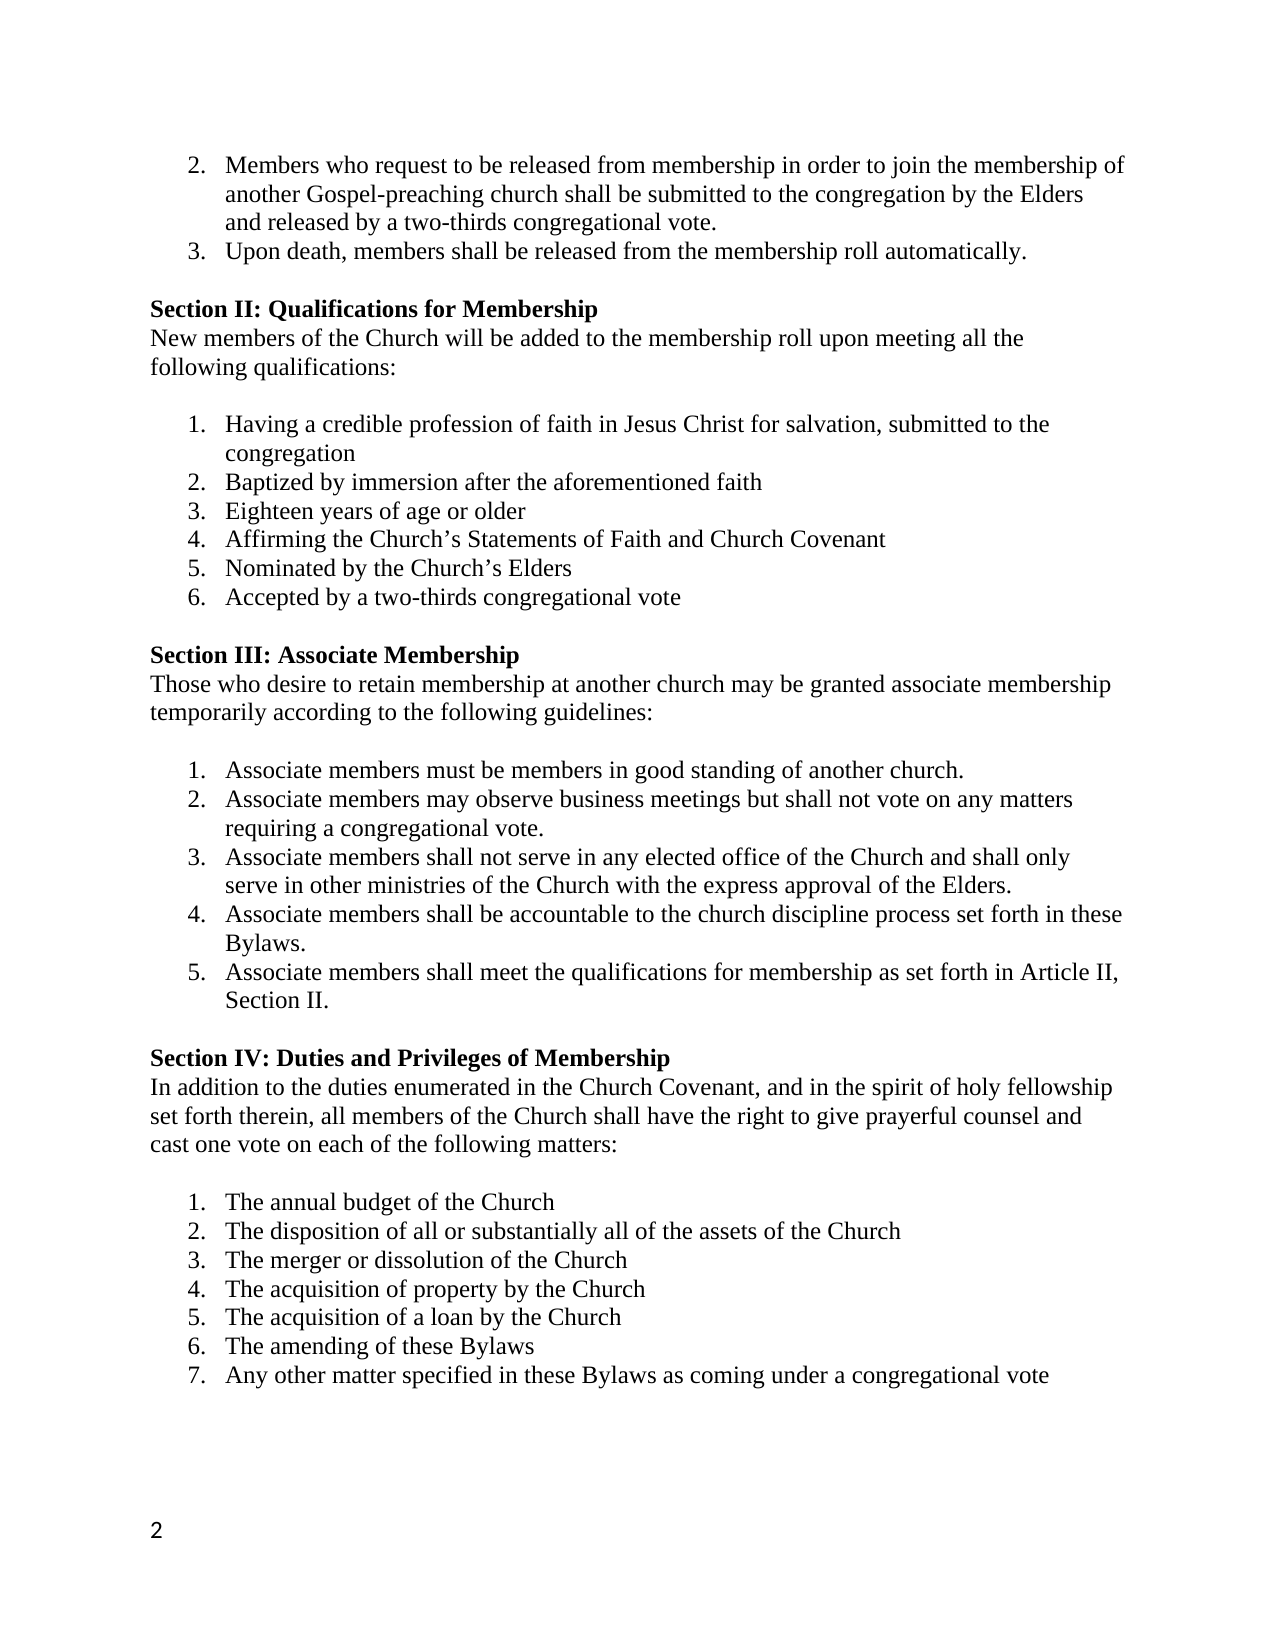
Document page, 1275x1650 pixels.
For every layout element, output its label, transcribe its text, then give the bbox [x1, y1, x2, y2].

list The annual budget of the Church [187, 1187, 1125, 1216]
list Members who request to be released from membership in order to join the membership of another Gospel-preaching church shall be submitted to the congregation by the Elders and released by a two-thirds congregational vote. [187, 150, 1125, 236]
text Section III: Associate Membership [150, 640, 1125, 669]
text Those who desire to retain membership at another church may be granted associate membership temporarily according to the following guidelines: [150, 669, 1125, 726]
list Associate members shall be accountable to the church discipline process set forth in these Bylaws. [187, 899, 1125, 957]
list The amending of these Bylaws [187, 1331, 1125, 1360]
list Having a credible profession of faith in Jesus Christ for salvation, submitted to the congregation [187, 409, 1125, 467]
list The disposition of all or substantially all of the assets of the Church [187, 1216, 1125, 1245]
text Section IV: Duties and Privileges of Membership [150, 1043, 1125, 1072]
list Eighteen years of age or older [187, 496, 1125, 524]
list The acquisition of a loan by the Church [187, 1302, 1125, 1331]
list Any other matter specified in these Bylaws as coming under a congregational vote [187, 1360, 1125, 1389]
list Associate members shall not serve in any elected office of the Church and shall only serve in other ministries of the Church with the express approval of the Elders. [187, 842, 1125, 899]
list Associate members shall meet the qualifications for membership as set forth in Article II, Section II. [187, 957, 1125, 1014]
text Section II: Qualifications for Membership [150, 294, 1125, 323]
list Accepted by a two-thirds congregational vote [187, 582, 1125, 611]
list Affirming the Church’s Statements of Faith and Church Covenant [187, 524, 1125, 553]
text New members of the Church will be added to the membership roll upon meeting all the following qualifications: [150, 323, 1125, 380]
list Associate members may observe business meetings but shall not vote on any matters requiring a congregational vote. [187, 784, 1125, 842]
list Associate members must be members in good standing of another church. [187, 755, 1125, 784]
list Nominated by the Church’s Elders [187, 553, 1125, 582]
list The merger or dissolution of the Church [187, 1245, 1125, 1274]
text In addition to the duties enumerated in the Church Covenant, and in the spirit of holy fellowship set forth therein, all members of the Church shall have the right to give prayerful counsel and cast one vote on each of the following matters: [150, 1072, 1125, 1158]
list The acquisition of property by the Church [187, 1274, 1125, 1302]
list Baptized by immersion after the aforementioned faith [187, 467, 1125, 496]
list Upon death, members shall be released from the membership roll automatically. [187, 236, 1125, 265]
